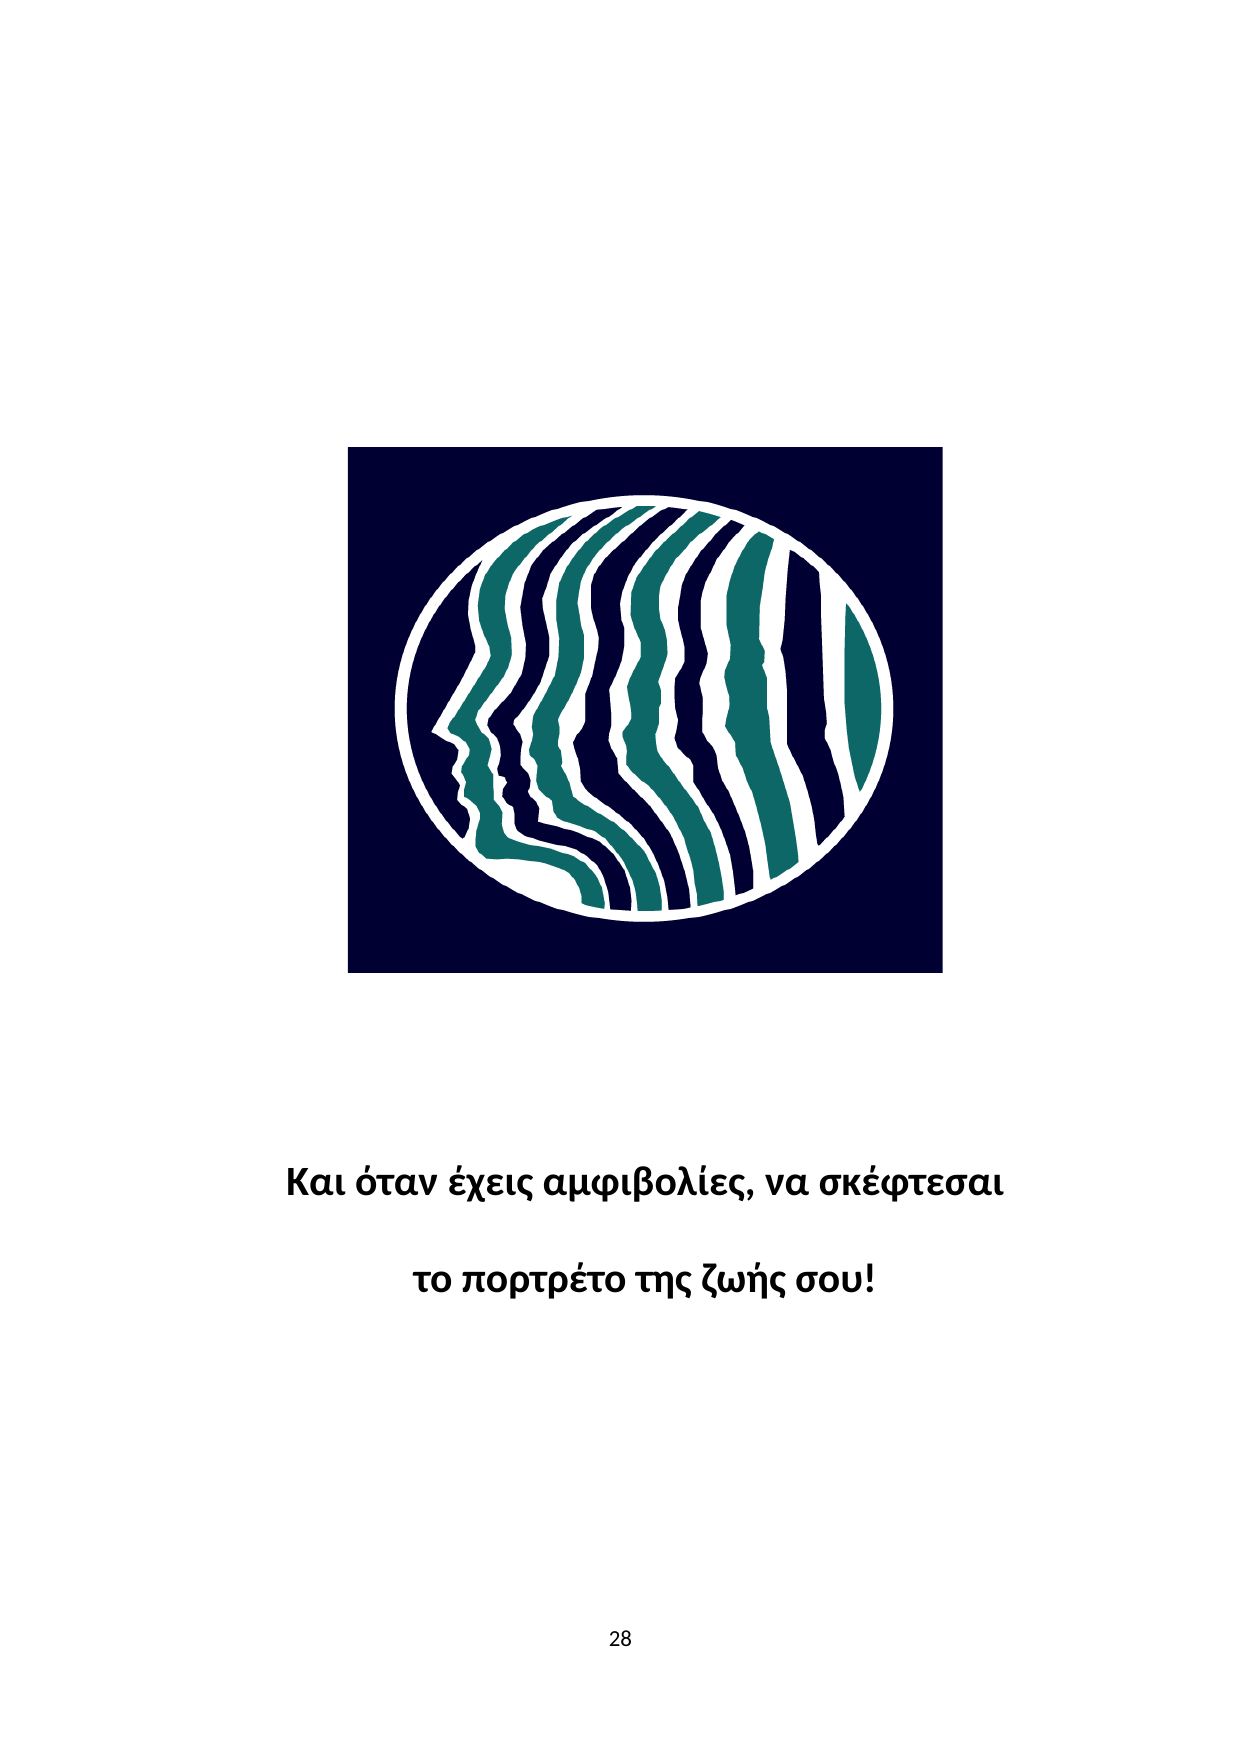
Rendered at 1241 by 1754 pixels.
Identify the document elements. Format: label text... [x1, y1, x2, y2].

text Και όταν έχεις αμφιβολίες, να σκέφτεσαι [187, 1155, 1103, 1206]
text το πορτρέτο της ζωής σου! [187, 1252, 1103, 1303]
